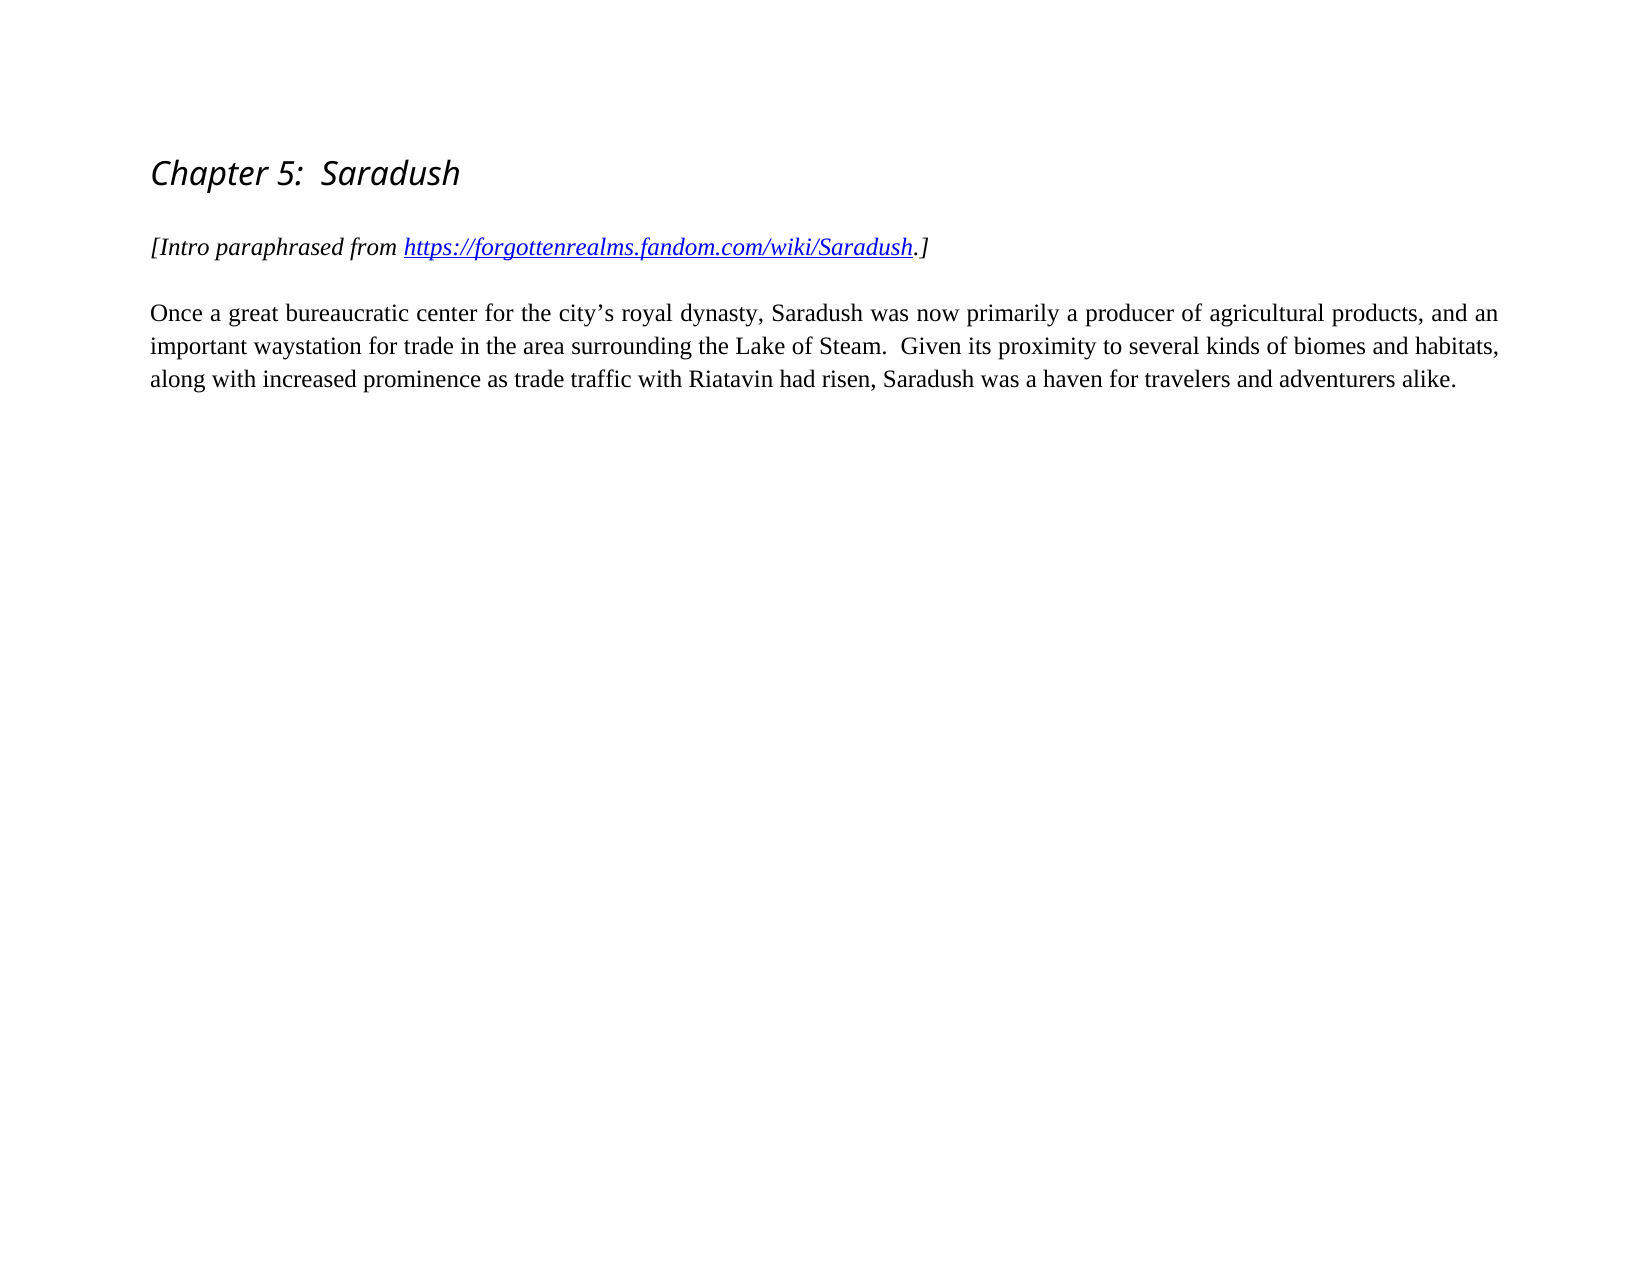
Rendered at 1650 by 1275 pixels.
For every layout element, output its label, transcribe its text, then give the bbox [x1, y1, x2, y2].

text Chapter 5: Saradush [150, 150, 1500, 195]
text [Intro paraphrased from https://forgottenrealms.fandom.com/wiki/Saradush.] [150, 232, 1500, 261]
text Once a great bureaucratic center for the city’s royal dynasty, Saradush was now primarily a producer of agricultural products, and an important waystation for trade in the area surrounding the Lake of Steam. Given its proximity to several kinds of biomes and habitats, along with increased prominence as trade traffic with Riatavin had risen, Saradush was a haven for travelers and adventurers alike. [150, 298, 1500, 393]
